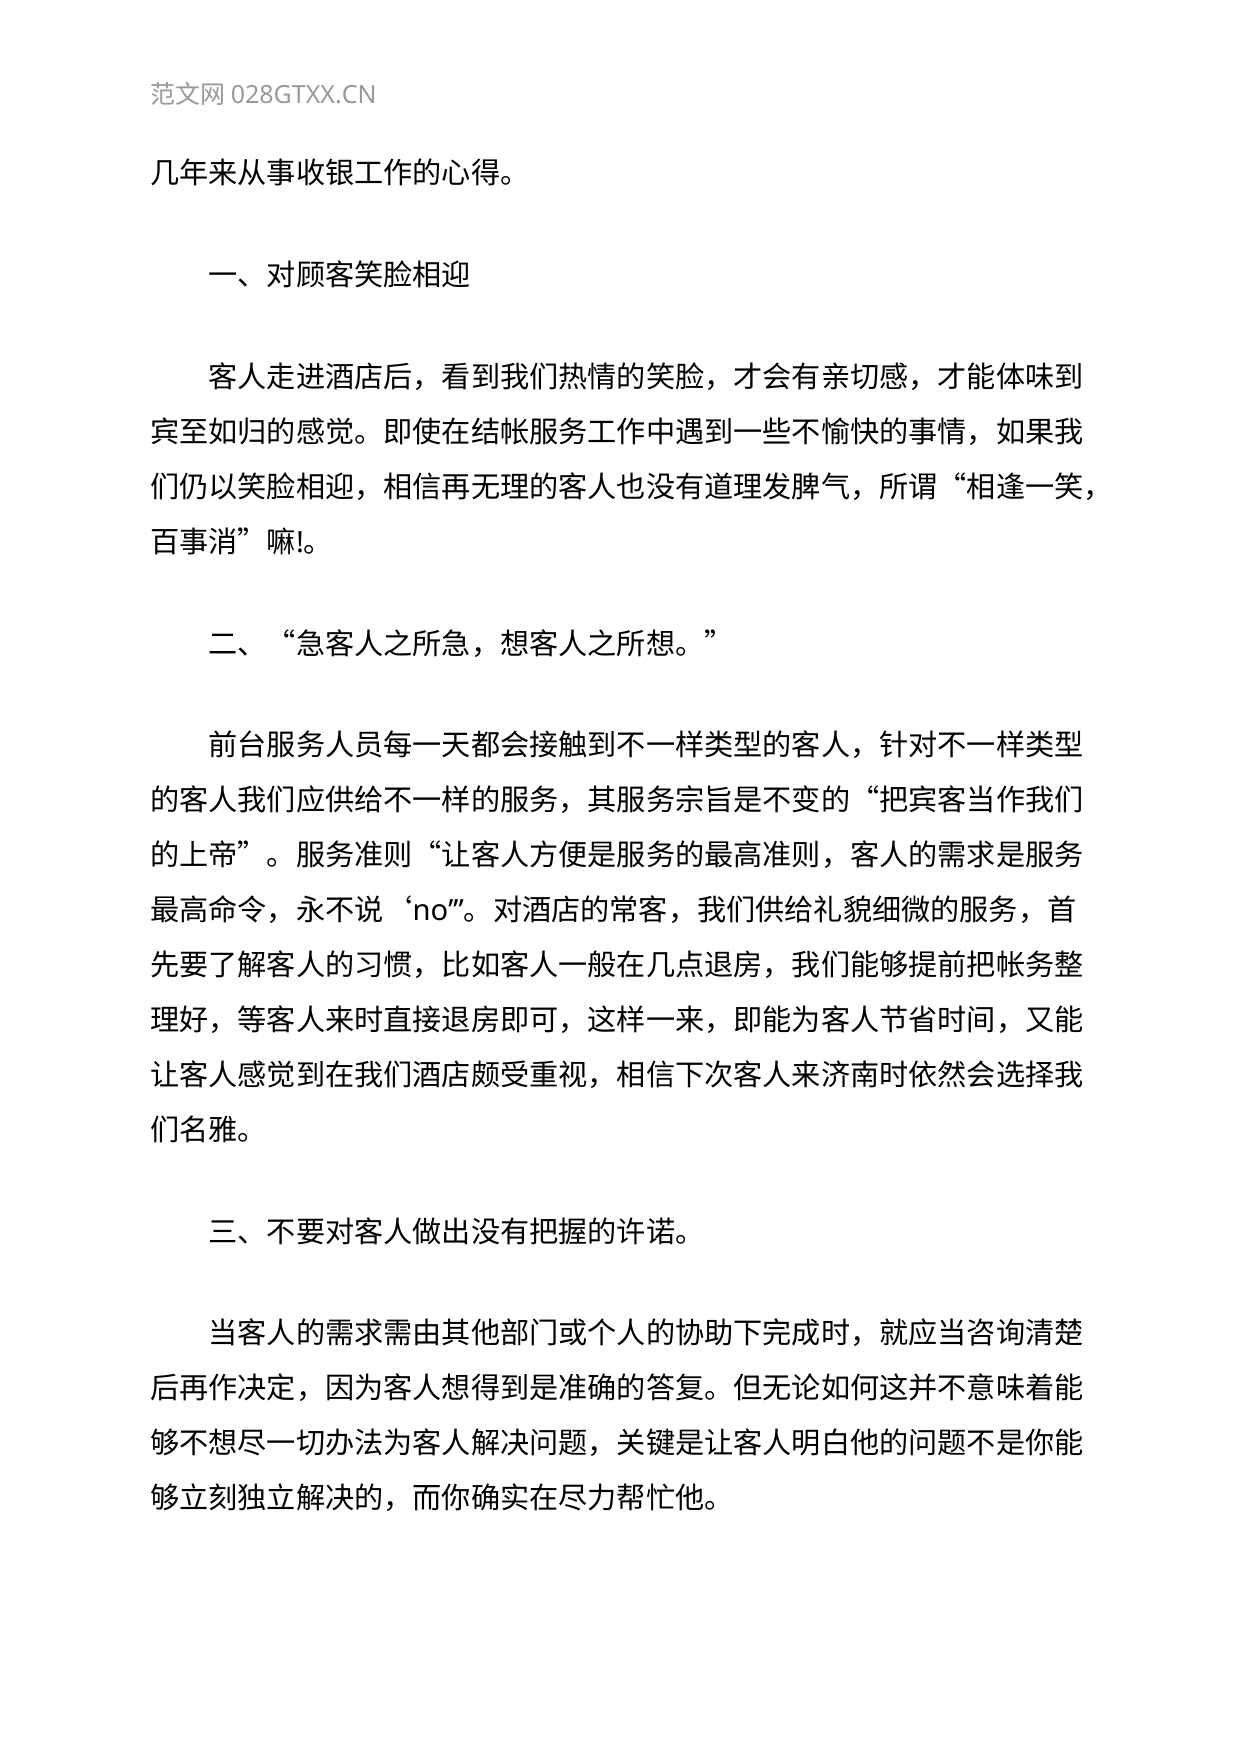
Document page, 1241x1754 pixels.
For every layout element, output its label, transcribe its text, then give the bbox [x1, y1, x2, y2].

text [150, 150, 1090, 192]
text 三、不要对客人做出没有把握的许诺。 [150, 1208, 1090, 1250]
text 当客人的需求需由其他部门或个人的协助下完成时，就应当咨询清楚后再作决定，因为客人想得到是准确的答复。但无论如何这并不意味着能够不想尽一切办法为客人解决问题，关键是让客人明白他的问题不是你能够立刻独立解决的，而你确实在尽力帮忙他。 [150, 1310, 1090, 1517]
text 一、对顾客笑脸相迎 [150, 252, 1090, 294]
text 二、“急客人之所急，想客人之所想。” [150, 620, 1090, 662]
text 客人走进酒店后，看到我们热情的笑脸，才会有亲切感，才能体味到宾至如归的感觉。即使在结帐服务工作中遇到一些不愉快的事情，如果我们仍以笑脸相迎，相信再无理的客人也没有道理发脾气，所谓“相逢一笑，百事消”嘛!。 [150, 353, 1090, 561]
text 前台服务人员每一天都会接触到不一样类型的客人，针对不一样类型的客人我们应供给不一样的服务，其服务宗旨是不变的“把宾客当作我们的上帝”。服务准则“让客人方便是服务的最高准则，客人的需求是服务最高命令，永不说‘no’”。对酒店的常客，我们供给礼貌细微的服务，首先要了解客人的习惯，比如客人一般在几点退房，我们能够提前把帐务整理好，等客人来时直接退房即可，这样一来，即能为客人节省时间，又能让客人感觉到在我们酒店颇受重视，相信下次客人来济南时依然会选择我们名雅。 [150, 722, 1090, 1149]
